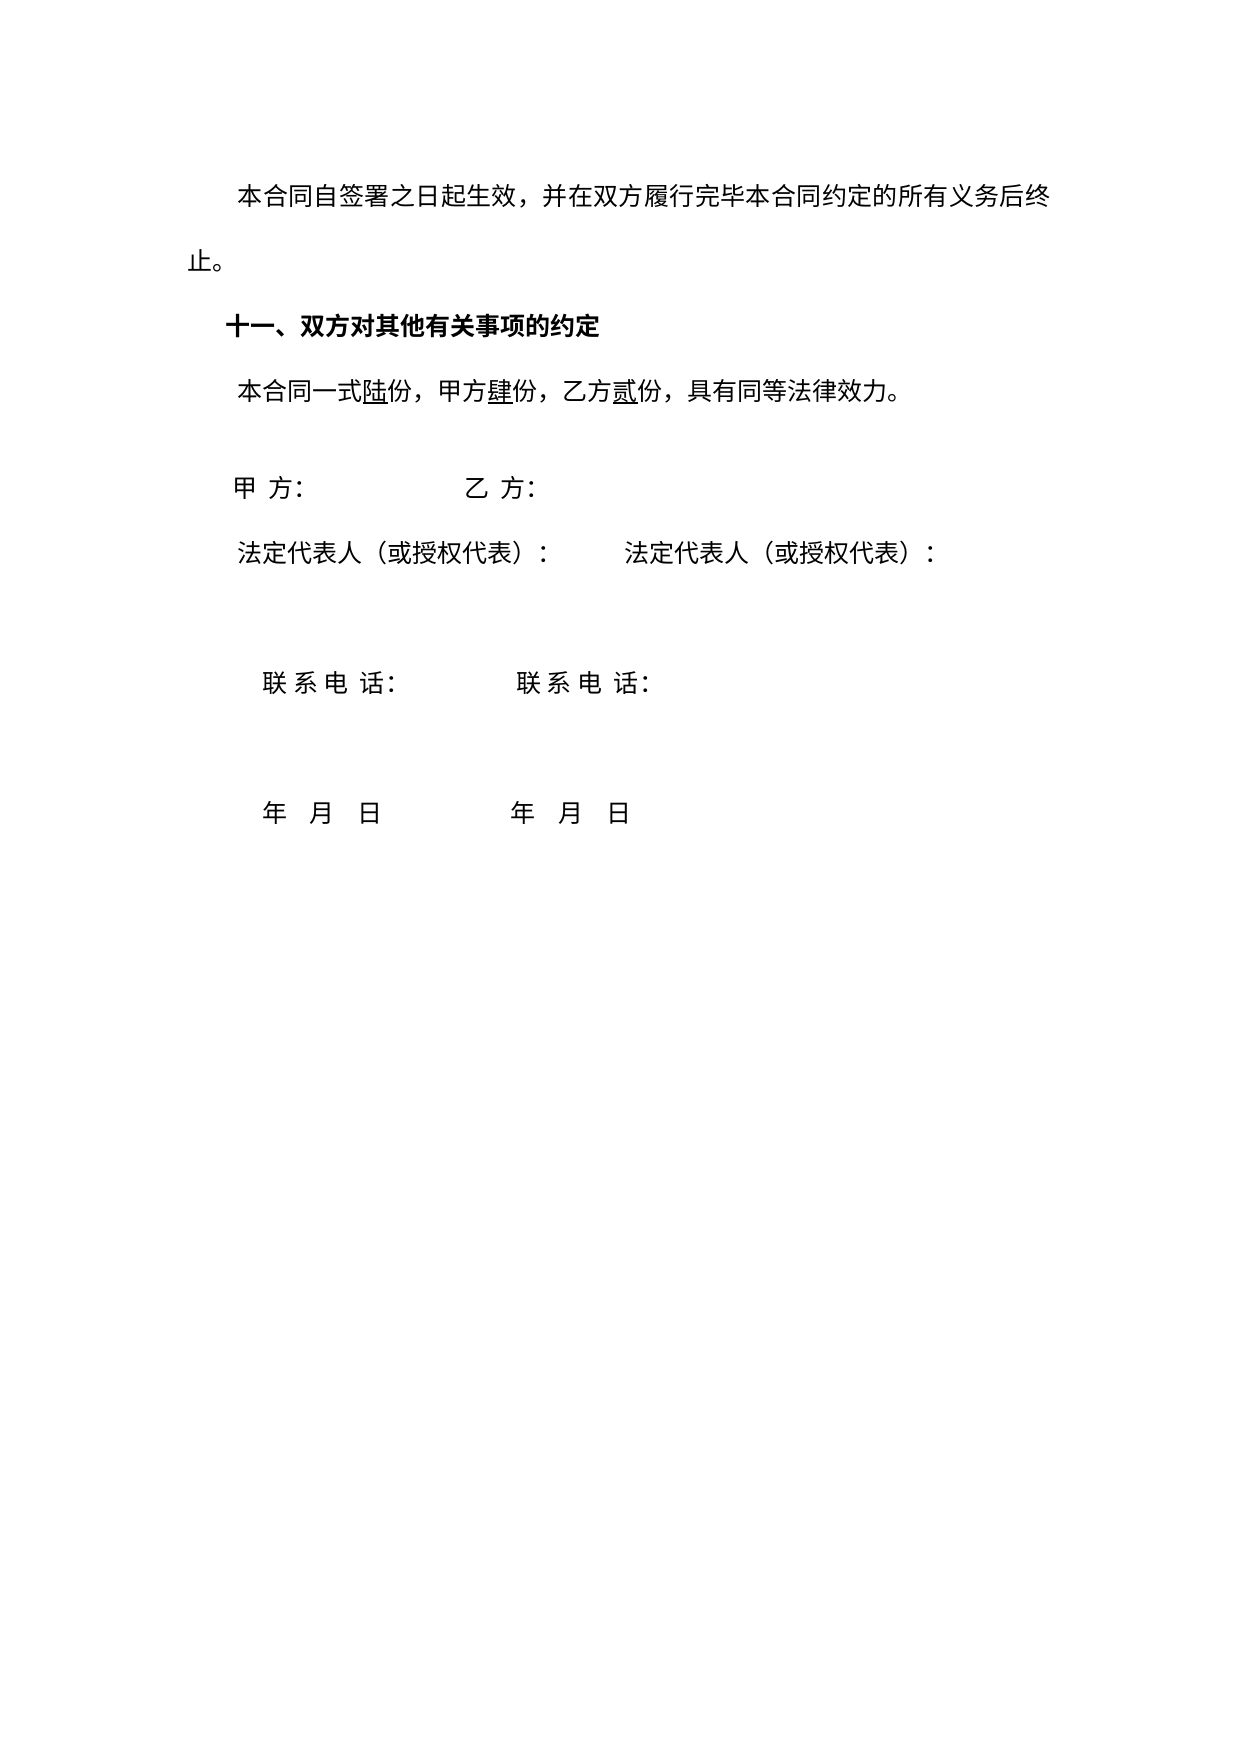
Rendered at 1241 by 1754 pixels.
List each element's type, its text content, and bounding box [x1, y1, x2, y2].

text 甲 方： 乙 方： [187, 454, 1053, 519]
text 年 月 日 年 月 日 [187, 779, 1053, 844]
text 本合同一式陆份，甲方肆份，乙方贰份，具有同等法律效力。 [187, 357, 1053, 422]
text 十一、双方对其他有关事项的约定 [187, 292, 1053, 357]
text 本合同自签署之日起生效，并在双方履行完毕本合同约定的所有义务后终止。 [187, 162, 1053, 292]
text 联 系 电 话： 联 系 电 话： [187, 649, 1053, 714]
text 法定代表人（或授权代表）： 法定代表人（或授权代表）： [187, 519, 1053, 584]
